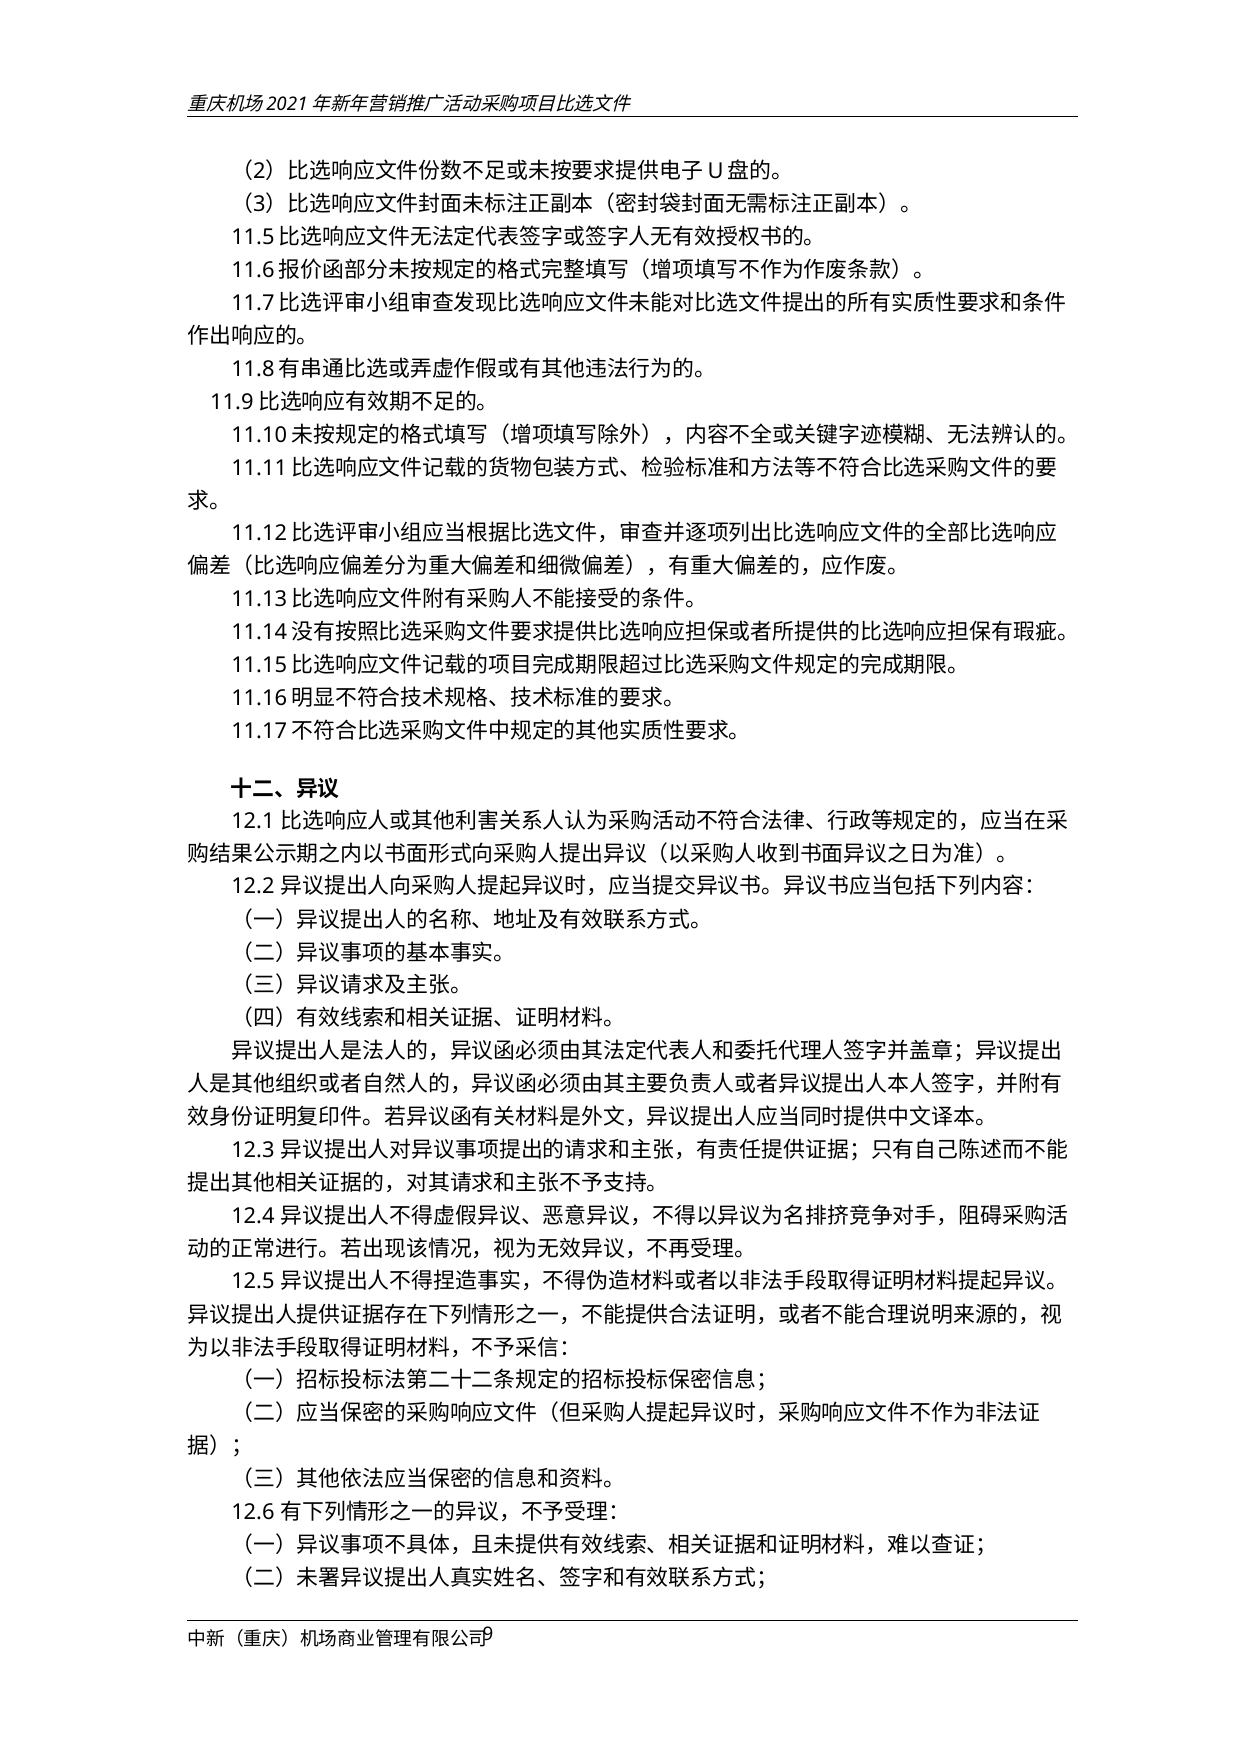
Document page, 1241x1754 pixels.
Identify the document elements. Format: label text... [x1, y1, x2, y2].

text 11.15比选响应文件记载的项目完成期限超过比选采购文件规定的完成期限。 [187, 647, 1078, 679]
text （二）应当保密的采购响应文件（但采购人提起异议时，采购响应文件不作为非法证据）； [187, 1395, 1078, 1461]
text 11.9比选响应有效期不足的。 [187, 383, 1078, 416]
text （2）比选响应文件份数不足或未按要求提供电子U盘的。 [187, 153, 1078, 186]
text 11.13比选响应文件附有采购人不能接受的条件。 [187, 581, 1078, 614]
text 12.4 异议提出人不得虚假异议、恶意异议，不得以异议为名排挤竞争对手，阻碍采购活动的正常进行。若出现该情况，视为无效异议，不再受理。 [187, 1197, 1078, 1263]
text （一）招标投标法第二十二条规定的招标投标保密信息； [187, 1362, 1078, 1395]
text 11.10未按规定的格式填写（增项填写除外），内容不全或关键字迹模糊、无法辨认的。 [187, 416, 1078, 449]
text （四）有效线索和相关证据、证明材料。 [187, 1000, 1078, 1033]
text 12.5 异议提出人不得捏造事实，不得伪造材料或者以非法手段取得证明材料提起异议。异议提出人提供证据存在下列情形之一，不能提供合法证明，或者不能合理说明来源的，视为以非法手段取得证明材料，不予采信： [187, 1263, 1078, 1362]
text 11.14没有按照比选采购文件要求提供比选响应担保或者所提供的比选响应担保有瑕疵。 [187, 614, 1078, 647]
text （三）其他依法应当保密的信息和资料。 [187, 1461, 1078, 1493]
text 12.2 异议提出人向采购人提起异议时，应当提交异议书。异议书应当包括下列内容： [187, 868, 1078, 901]
text 11.17不符合比选采购文件中规定的其他实质性要求。 [187, 712, 1078, 745]
text （三）异议请求及主张。 [187, 967, 1078, 1000]
text 11.12比选评审小组应当根据比选文件，审查并逐项列出比选响应文件的全部比选响应偏差（比选响应偏差分为重大偏差和细微偏差），有重大偏差的，应作废。 [187, 515, 1078, 581]
text 12.3 异议提出人对异议事项提出的请求和主张，有责任提供证据；只有自己陈述而不能提出其他相关证据的，对其请求和主张不予支持。 [187, 1131, 1078, 1197]
text 11.5比选响应文件无法定代表签字或签字人无有效授权书的。 [187, 219, 1078, 252]
text （3）比选响应文件封面未标注正副本（密封袋封面无需标注正副本）。 [187, 186, 1078, 219]
text 异议提出人是法人的，异议函必须由其法定代表人和委托代理人签字并盖章；异议提出人是其他组织或者自然人的，异议函必须由其主要负责人或者异议提出人本人签字，并附有效身份证明复印件。若异议函有关材料是外文，异议提出人应当同时提供中文译本。 [187, 1033, 1078, 1131]
text （二）未署异议提出人真实姓名、签字和有效联系方式； [187, 1559, 1078, 1592]
text 11.6报价函部分未按规定的格式完整填写（增项填写不作为作废条款）。 [187, 252, 1078, 284]
text 12.6 有下列情形之一的异议，不予受理： [187, 1493, 1078, 1526]
text 11.8有串通比选或弄虚作假或有其他违法行为的。 [187, 350, 1078, 383]
text 11.16明显不符合技术规格、技术标准的要求。 [187, 679, 1078, 712]
text （一）异议提出人的名称、地址及有效联系方式。 [187, 901, 1078, 934]
text （一）异议事项不具体，且未提供有效线索、相关证据和证明材料，难以查证； [187, 1526, 1078, 1559]
text 十二、异议 [187, 771, 1078, 802]
text 11.7比选评审小组审查发现比选响应文件未能对比选文件提出的所有实质性要求和条件作出响应的。 [187, 284, 1078, 350]
text 11.11比选响应文件记载的货物包装方式、检验标准和方法等不符合比选采购文件的要求。 [187, 449, 1078, 515]
text （二）异议事项的基本事实。 [187, 934, 1078, 967]
text 12.1 比选响应人或其他利害关系人认为采购活动不符合法律、行政等规定的，应当在采购结果公示期之内以书面形式向采购人提出异议（以采购人收到书面异议之日为准）。 [187, 802, 1078, 868]
